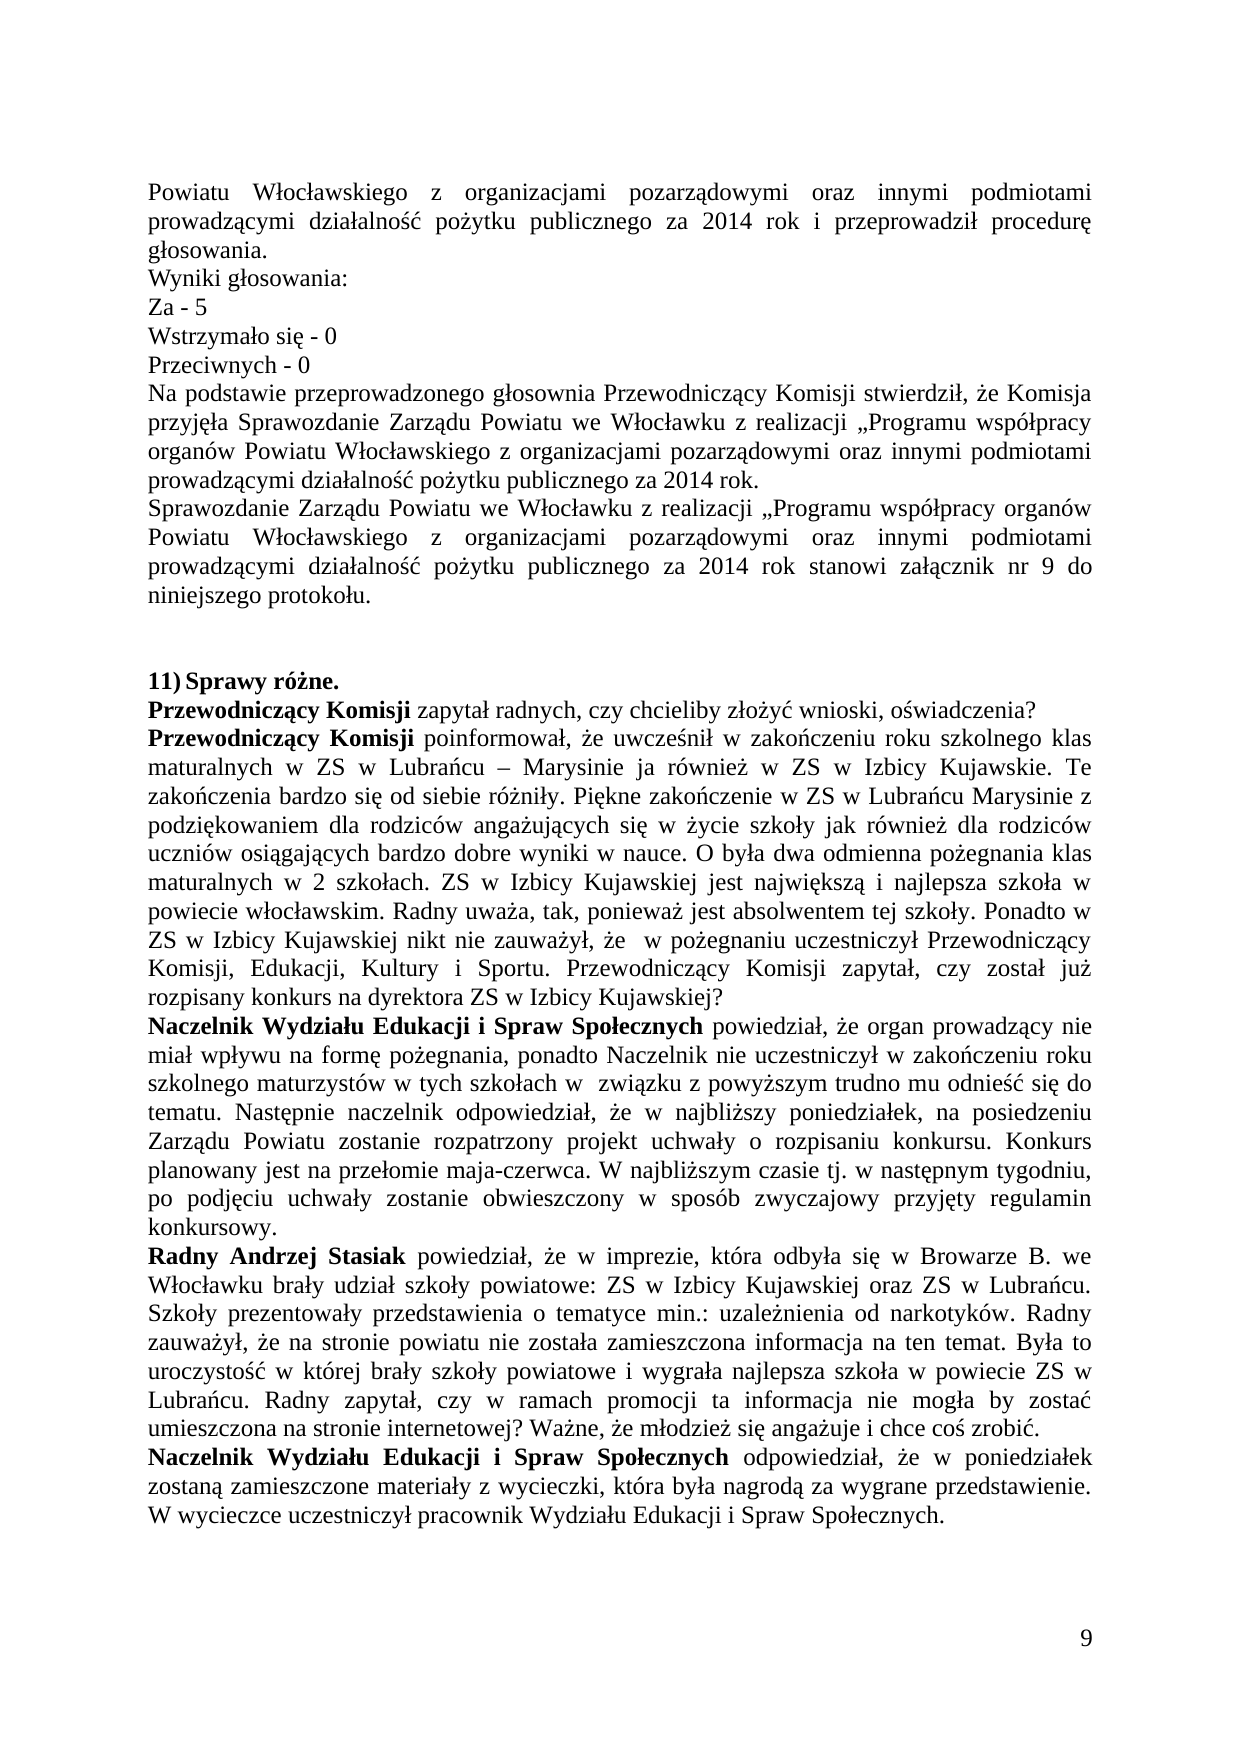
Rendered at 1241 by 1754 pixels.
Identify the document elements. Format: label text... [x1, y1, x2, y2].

text Naczelnik Wydziału Edukacji i Spraw Społecznych powiedział, że organ prowadzący nie miał wpływu na formę pożegnania, ponadto Naczelnik nie uczestniczył w zakończeniu roku szkolnego maturzystów w tych szkołach w związku z powyższym trudno mu odnieść się do tematu. Następnie naczelnik odpowiedział, że w najbliższy poniedziałek, na posiedzeniu Zarządu Powiatu zostanie rozpatrzony projekt uchwały o rozpisaniu konkursu. Konkurs planowany jest na przełomie maja-czerwca. W najbliższym czasie tj. w następnym tygodniu, po podjęciu uchwały zostanie obwieszczony w sposób zwyczajowy przyjęty regulamin konkursowy. [148, 1011, 1093, 1241]
text Wstrzymało się - 0 [148, 321, 1093, 350]
text Na podstawie przeprowadzonego głosownia Przewodniczący Komisji stwierdził, że Komisja przyjęła Sprawozdanie Zarządu Powiatu we Włocławku z realizacji „Programu współpracy organów Powiatu Włocławskiego z organizacjami pozarządowymi oraz innymi podmiotami prowadzącymi działalność pożytku publicznego za 2014 rok. [148, 378, 1093, 493]
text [148, 177, 1093, 263]
text Przewodniczący Komisji zapytał radnych, czy chcieliby złożyć wnioski, oświadczenia? [148, 695, 1093, 723]
text Przeciwnych - 0 [148, 350, 1093, 378]
text Naczelnik Wydziału Edukacji i Spraw Społecznych odpowiedział, że w poniedziałek zostaną zamieszczone materiały z wycieczki, która była nagrodą za wygrane przedstawienie. W wycieczce uczestniczył pracownik Wydziału Edukacji i Spraw Społecznych. [148, 1442, 1093, 1528]
text Radny Andrzej Stasiak powiedział, że w imprezie, która odbyła się w Browarze B. we Włocławku brały udział szkoły powiatowe: ZS w Izbicy Kujawskiej oraz ZS w Lubrańcu. Szkoły prezentowały przedstawienia o tematyce min.: uzależnienia od narkotyków. Radny zauważył, że na stronie powiatu nie została zamieszczona informacja na ten temat. Była to uroczystość w której brały szkoły powiatowe i wygrała najlepsza szkoła w powiecie ZS w Lubrańcu. Radny zapytał, czy w ramach promocji ta informacja nie mogła by zostać umieszczona na stronie internetowej? Ważne, że młodzież się angażuje i chce coś zrobić. [148, 1241, 1093, 1442]
text Sprawozdanie Zarządu Powiatu we Włocławku z realizacji „Programu współpracy organów Powiatu Włocławskiego z organizacjami pozarządowymi oraz innymi podmiotami prowadzącymi działalność pożytku publicznego za 2014 rok stanowi załącznik nr 9 do niniejszego protokołu. [148, 493, 1093, 608]
text Za - 5 [148, 292, 1093, 321]
text Przewodniczący Komisji poinformował, że uwcześnił w zakończeniu roku szkolnego klas maturalnych w ZS w Lubrańcu – Marysinie ja również w ZS w Izbicy Kujawskie. Te zakończenia bardzo się od siebie różniły. Piękne zakończenie w ZS w Lubrańcu Marysinie z podziękowaniem dla rodziców angażujących się w życie szkoły jak również dla rodziców uczniów osiągających bardzo dobre wyniki w nauce. O była dwa odmienna pożegnania klas maturalnych w 2 szkołach. ZS w Izbicy Kujawskiej jest największą i najlepsza szkoła w powiecie włocławskim. Radny uważa, tak, ponieważ jest absolwentem tej szkoły. Ponadto w ZS w Izbicy Kujawskiej nikt nie zauważył, że w pożegnaniu uczestniczył Przewodniczący Komisji, Edukacji, Kultury i Sportu. Przewodniczący Komisji zapytał, czy został już rozpisany konkurs na dyrektora ZS w Izbicy Kujawskiej? [148, 723, 1093, 1011]
list Sprawy różne. [148, 666, 1093, 695]
text Wyniki głosowania: [148, 263, 1093, 292]
